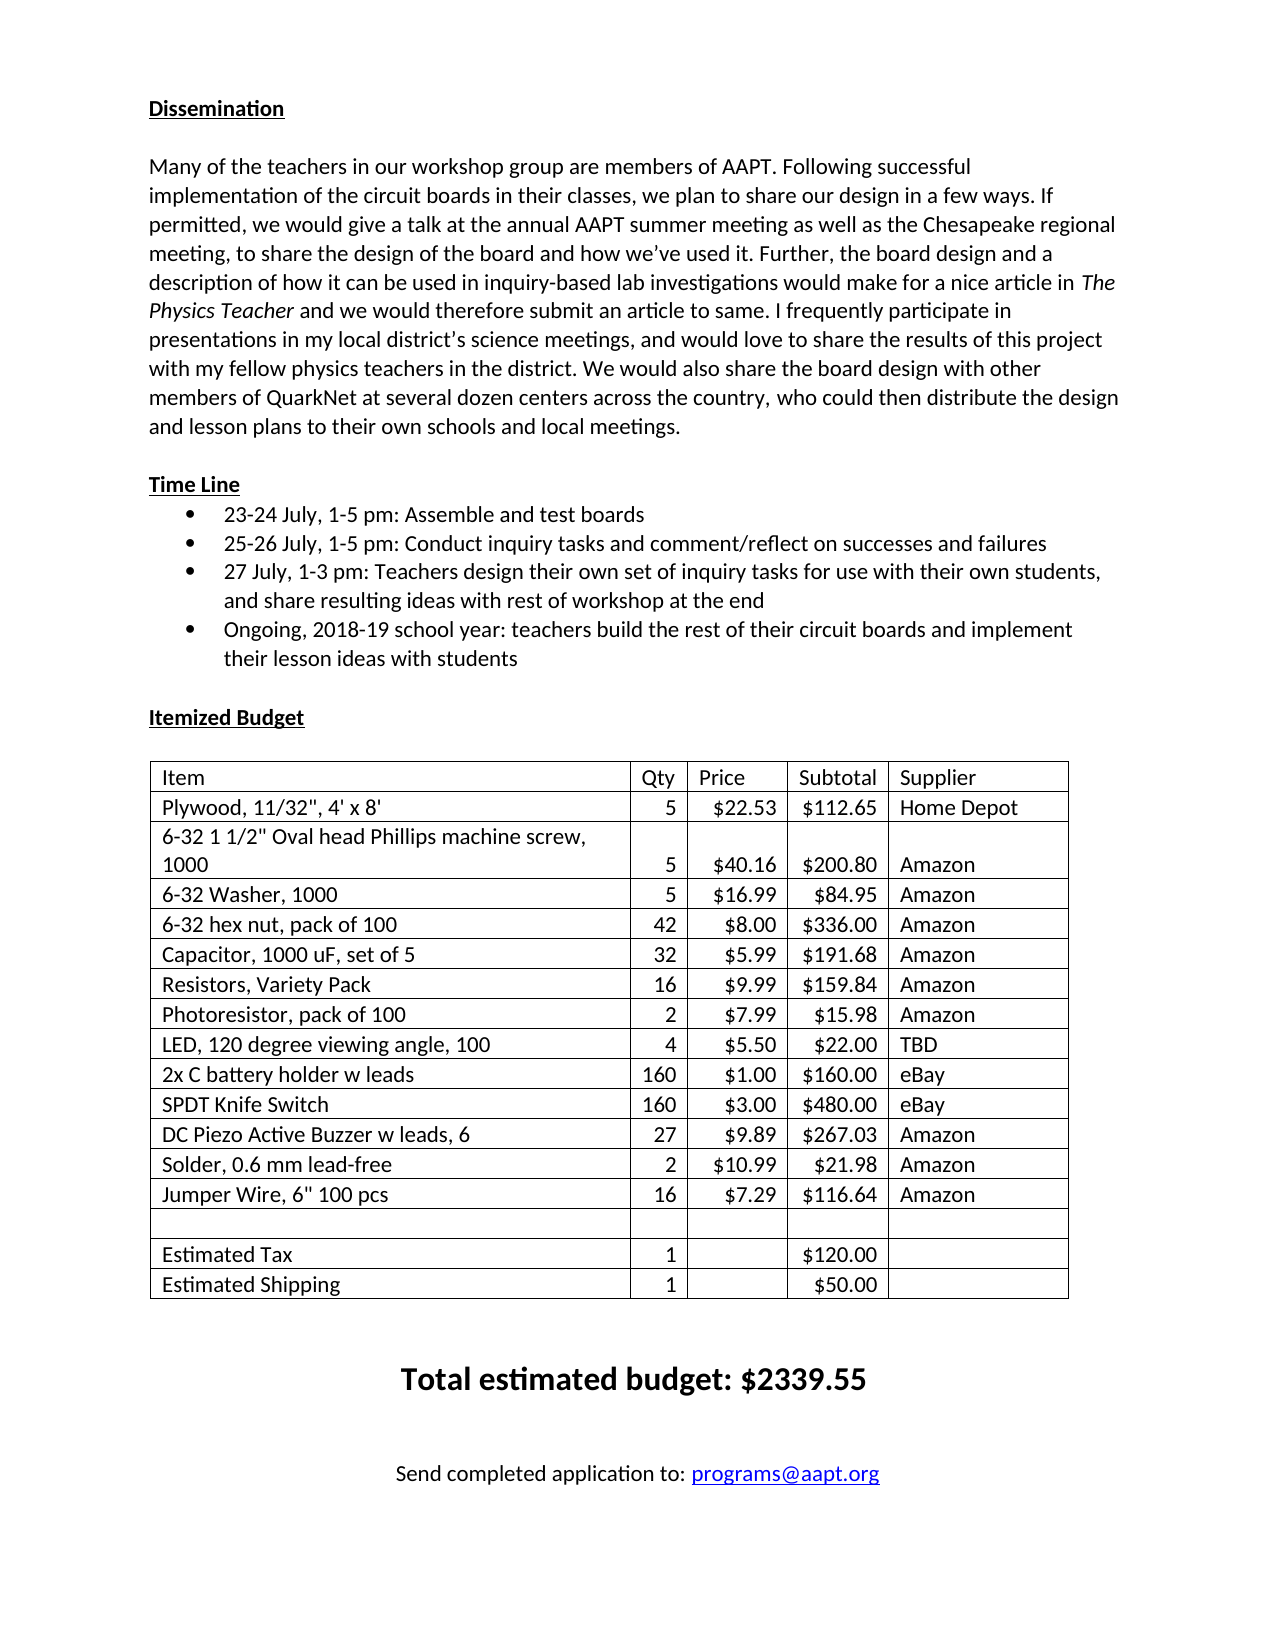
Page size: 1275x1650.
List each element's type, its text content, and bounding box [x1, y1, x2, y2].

table_header Price [688, 762, 787, 791]
table_cell Photoresistor, pack of 100 [151, 999, 630, 1028]
table_cell [688, 1239, 787, 1268]
table_cell 32 [631, 939, 687, 968]
text Dissemination [148, 94, 1119, 122]
table_cell 27 [631, 1119, 687, 1148]
table_cell Estimated Tax [151, 1239, 630, 1268]
table_cell [889, 1239, 1068, 1268]
list 23-24 July, 1-5 pm: Assemble and test boards [186, 500, 1119, 528]
table_cell [889, 1209, 1068, 1238]
table_cell Amazon [889, 969, 1068, 998]
table_cell $1.00 [688, 1059, 787, 1088]
table_cell 160 [631, 1059, 687, 1088]
table_cell Amazon [889, 939, 1068, 968]
table_cell $22.00 [788, 1029, 888, 1058]
table_cell Solder, 0.6 mm lead-free [151, 1149, 630, 1178]
table_cell Jumper Wire, 6" 100 pcs [151, 1179, 630, 1208]
table_cell Plywood, 11/32", 4' x 8' [151, 792, 630, 821]
table_header Subtotal [788, 762, 888, 791]
table_cell $40.16 [688, 822, 787, 878]
table_cell [631, 1209, 687, 1238]
text Many of the teachers in our workshop group are members of AAPT. Following successful implementation of the circuit boards in their classes, we plan to share our design in a few ways. If permitted, we would give a talk at the annual AAPT summer meeting as well as the Chesapeake regional meeting, to share the design of the board and how we’ve used it. Further, the board design and a description of how it can be used in inquiry-based lab investigations would make for a nice article in The Physics Teacher and we would therefore submit an article to same. I frequently participate in presentations in my local district’s science meetings, and would love to share the results of this project with my fellow physics teachers in the district. We would also share the board design with other members of QuarkNet at several dozen centers across the country, who could then distribute the design and lesson plans to their own schools and local meetings. [148, 152, 1119, 440]
table_cell $480.00 [788, 1089, 888, 1118]
table_cell $159.84 [788, 969, 888, 998]
table_cell [688, 1209, 787, 1238]
table_cell Amazon [889, 1179, 1068, 1208]
table_cell $21.98 [788, 1149, 888, 1178]
table_cell 4 [631, 1029, 687, 1058]
table_cell $200.80 [788, 822, 888, 878]
table_cell $112.65 [788, 792, 888, 821]
table_header Supplier [889, 762, 1068, 791]
table_cell [688, 1269, 787, 1298]
table_header Item [151, 762, 630, 791]
list 25-26 July, 1-5 pm: Conduct inquiry tasks and comment/reflect on successes and failures [186, 529, 1119, 557]
text Itemized Budget [148, 703, 1119, 731]
table_cell 5 [631, 792, 687, 821]
table_cell Amazon [889, 1119, 1068, 1148]
table_cell 2 [631, 1149, 687, 1178]
table_cell 6-32 Washer, 1000 [151, 879, 630, 908]
table_cell Amazon [889, 879, 1068, 908]
text Send completed application to: programs@aapt.org [155, 1459, 1119, 1488]
table_cell Capacitor, 1000 uF, set of 5 [151, 939, 630, 968]
table_cell SPDT Knife Switch [151, 1089, 630, 1118]
table_cell 16 [631, 969, 687, 998]
list 27 July, 1-3 pm: Teachers design their own set of inquiry tasks for use with their own students, and share resulting ideas with rest of workshop at the end [186, 557, 1119, 614]
table_cell [151, 1209, 630, 1238]
text Total estimated budget: $2339.55 [148, 1358, 1119, 1398]
table_cell $160.00 [788, 1059, 888, 1088]
table_cell Resistors, Variety Pack [151, 969, 630, 998]
table_cell $22.53 [688, 792, 787, 821]
table_cell LED, 120 degree viewing angle, 100 [151, 1029, 630, 1058]
table_cell $16.99 [688, 879, 787, 908]
table_cell $10.99 [688, 1149, 787, 1178]
table_cell Amazon [889, 999, 1068, 1028]
table_cell 2 [631, 999, 687, 1028]
table_cell $50.00 [788, 1269, 888, 1298]
table_cell TBD [889, 1029, 1068, 1058]
table_cell $84.95 [788, 879, 888, 908]
table_cell 1 [631, 1269, 687, 1298]
table_cell $8.00 [688, 909, 787, 938]
text Time Line [148, 471, 1119, 498]
table_cell 6-32 1 1/2" Oval head Phillips machine screw, 1000 [151, 822, 630, 878]
table_cell Amazon [889, 822, 1068, 878]
table_cell $7.99 [688, 999, 787, 1028]
table_cell $336.00 [788, 909, 888, 938]
table_cell 16 [631, 1179, 687, 1208]
table_cell DC Piezo Active Buzzer w leads, 6 [151, 1119, 630, 1148]
table_cell [889, 1269, 1068, 1298]
table_cell $5.99 [688, 939, 787, 968]
table_cell $5.50 [688, 1029, 787, 1058]
table_cell 160 [631, 1089, 687, 1118]
table_cell $3.00 [688, 1089, 787, 1118]
table_header Qty [631, 762, 687, 791]
table_cell 42 [631, 909, 687, 938]
table_cell Home Depot [889, 792, 1068, 821]
table_cell Estimated Shipping [151, 1269, 630, 1298]
table_cell 6-32 hex nut, pack of 100 [151, 909, 630, 938]
table_cell 2x C battery holder w leads [151, 1059, 630, 1088]
table_cell 5 [631, 822, 687, 878]
table_cell eBay [889, 1059, 1068, 1088]
table_cell $9.89 [688, 1119, 787, 1148]
list Ongoing, 2018-19 school year: teachers build the rest of their circuit boards and implement their lesson ideas with students [186, 615, 1119, 672]
table_cell $191.68 [788, 939, 888, 968]
table_cell [788, 1209, 888, 1238]
table_cell $9.99 [688, 969, 787, 998]
table_cell eBay [889, 1089, 1068, 1118]
table_cell $116.64 [788, 1179, 888, 1208]
table_cell Amazon [889, 1149, 1068, 1178]
table_cell $120.00 [788, 1239, 888, 1268]
table_cell 5 [631, 879, 687, 908]
table_cell 1 [631, 1239, 687, 1268]
table_cell $15.98 [788, 999, 888, 1028]
table_cell $267.03 [788, 1119, 888, 1148]
table_cell $7.29 [688, 1179, 787, 1208]
table_cell Amazon [889, 909, 1068, 938]
